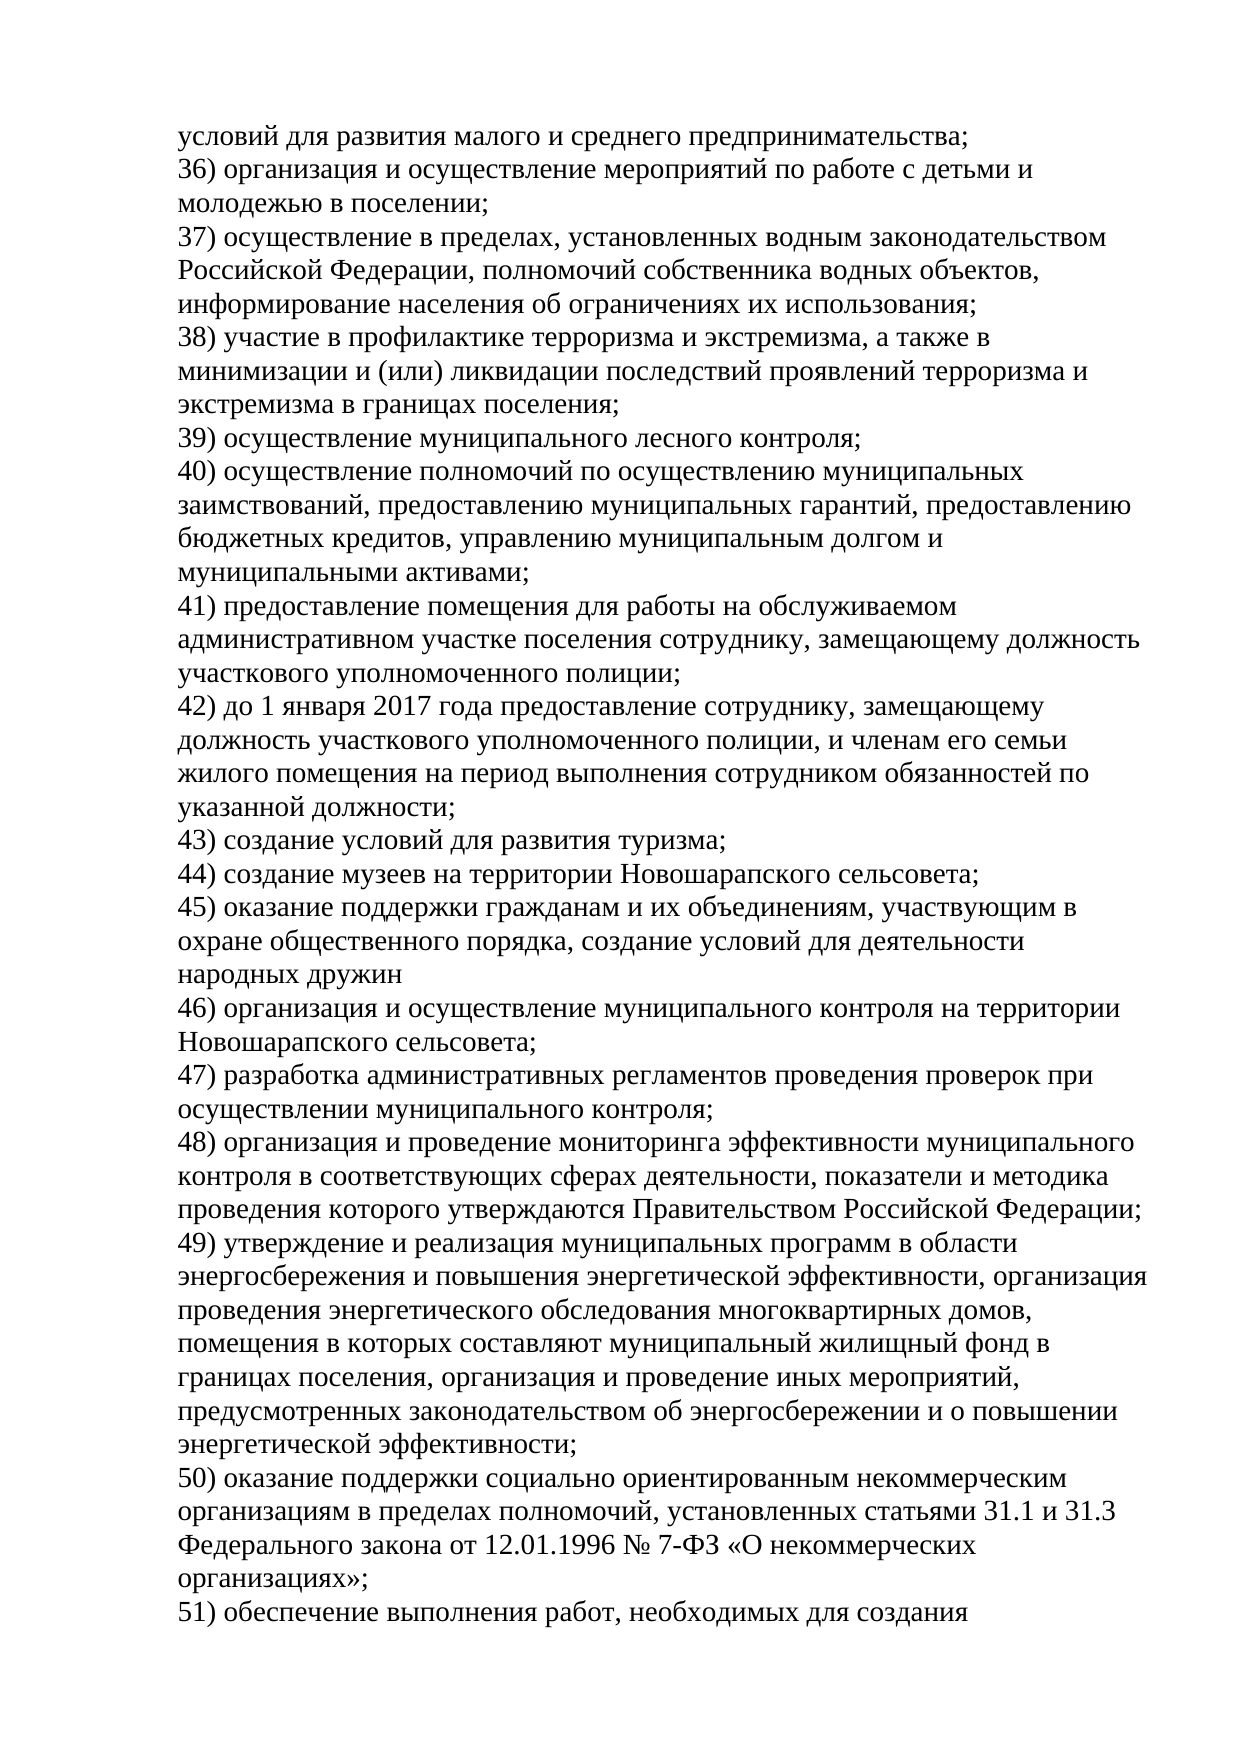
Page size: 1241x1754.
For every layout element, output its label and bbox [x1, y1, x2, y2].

text [177, 118, 1152, 1627]
